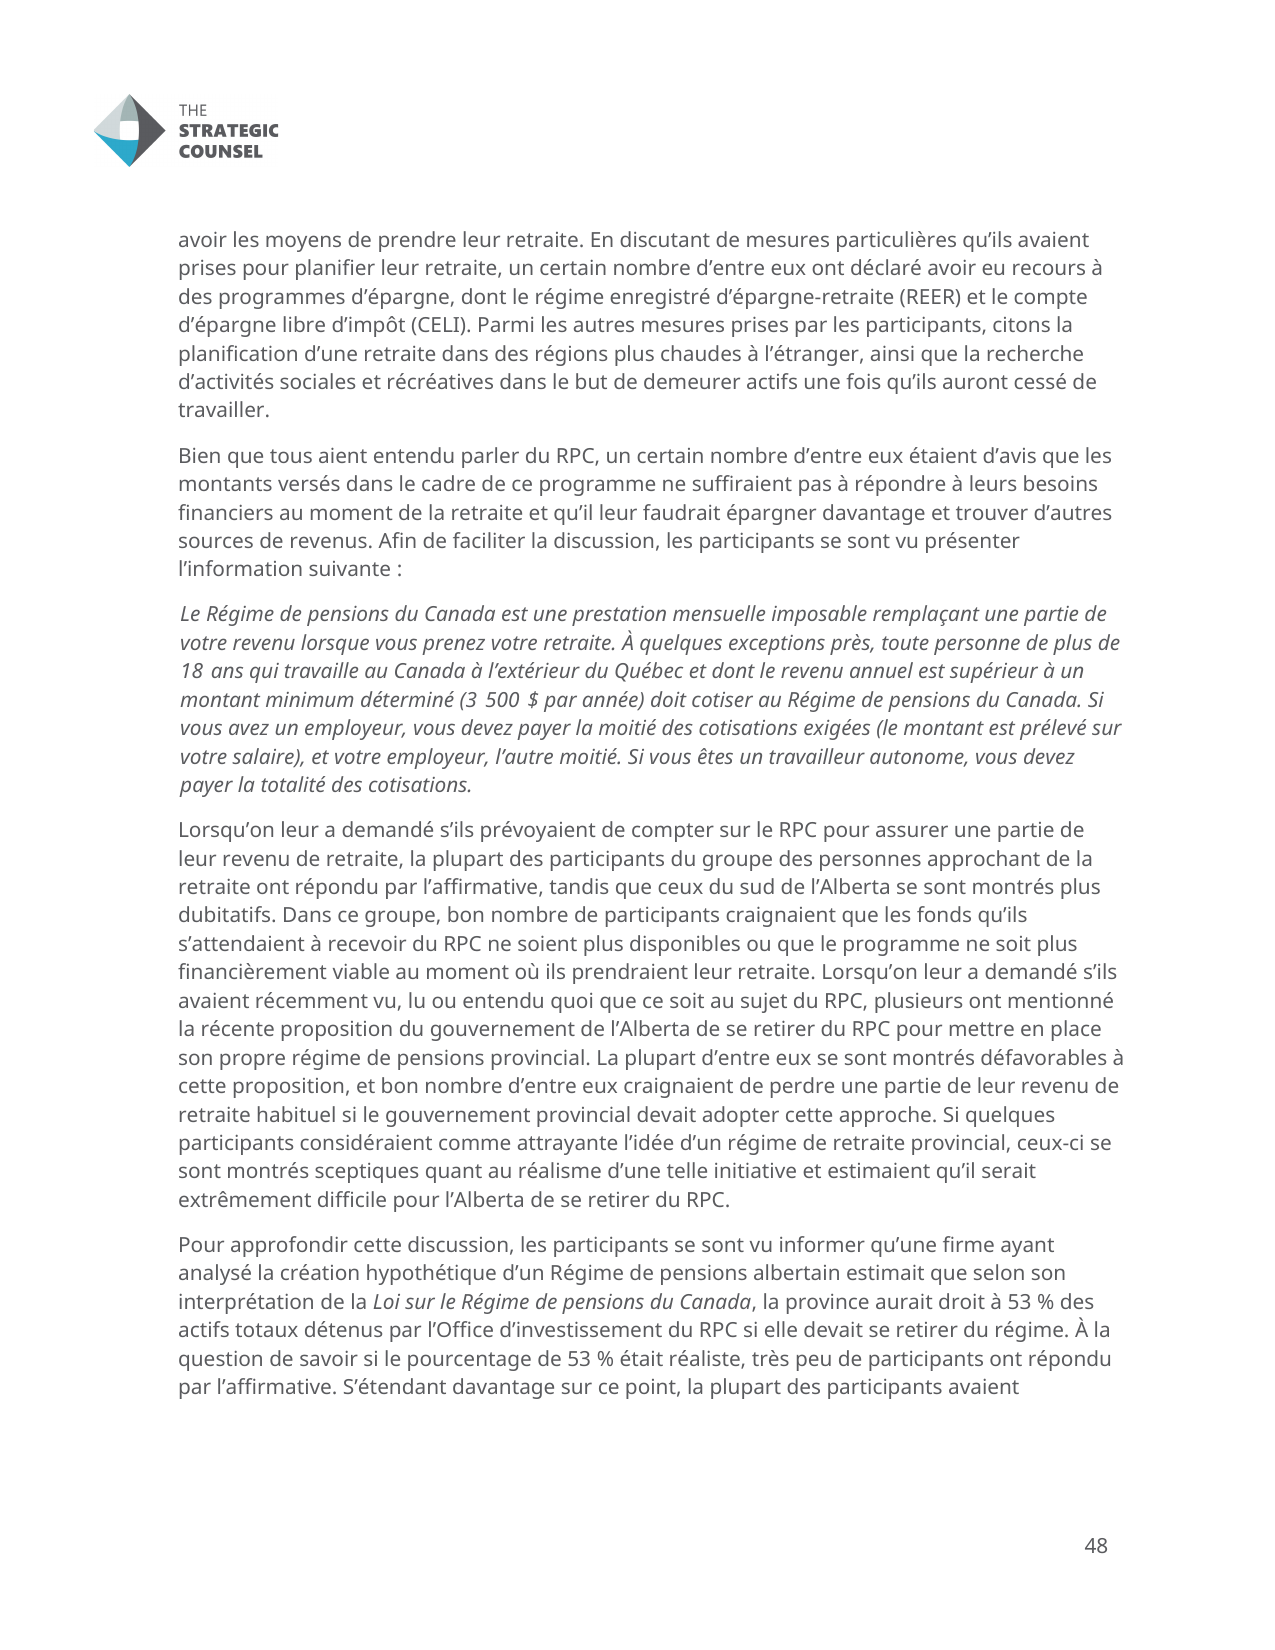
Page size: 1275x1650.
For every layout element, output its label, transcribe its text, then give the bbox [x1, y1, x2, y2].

picture [93, 94, 279, 167]
text Le Régime de pensions du Canada est une prestation mensuelle imposable remplaçant une partie de votre revenu lorsque vous prenez votre retraite. À quelques exceptions près, toute personne de plus de 18 ans qui travaille au Canada à l’extérieur du Québec et dont le revenu annuel est supérieur à un montant minimum déterminé (3 500 $ par année) doit cotiser au Régime de pensions du Canada. Si vous avez un employeur, vous devez payer la moitié des cotisations exigées (le montant est prélevé sur votre salaire), et votre employeur, l’autre moitié. Si vous êtes un travailleur autonome, vous devez payer la totalité des cotisations. [180, 599, 1125, 799]
text Lorsqu’on leur a demandé s’ils prévoyaient de compter sur le RPC pour assurer une partie de leur revenu de retraite, la plupart des participants du groupe des personnes approchant de la retraite ont répondu par l’affirmative, tandis que ceux du sud de l’Alberta se sont montrés plus dubitatifs. Dans ce groupe, bon nombre de participants craignaient que les fonds qu’ils s’attendaient à recevoir du RPC ne soient plus disponibles ou que le programme ne soit plus financièrement viable au moment où ils prendraient leur retraite. Lorsqu’on leur a demandé s’ils avaient récemment vu, lu ou entendu quoi que ce soit au sujet du RPC, plusieurs ont mentionné la récente proposition du gouvernement de l’Alberta de se retirer du RPC pour mettre en place son propre régime de pensions provincial. La plupart d’entre eux se sont montrés défavorables à cette proposition, et bon nombre d’entre eux craignaient de perdre une partie de leur revenu de retraite habituel si le gouvernement provincial devait adopter cette approche. Si quelques participants considéraient comme attrayante l’idée d’un régime de retraite provincial, ceux-ci se sont montrés sceptiques quant au réalisme d’une telle initiative et estimaient qu’il serait extrêmement difficile pour l’Alberta de se retirer du RPC. [178, 815, 1127, 1213]
text Bien que tous aient entendu parler du RPC, un certain nombre d’entre eux étaient d’avis que les montants versés dans le cadre de ce programme ne suffiraient pas à répondre à leurs besoins financiers au moment de la retraite et qu’il leur faudrait épargner davantage et trouver d’autres sources de revenus. Afin de faciliter la discussion, les participants se sont vu présenter l’information suivante : [178, 441, 1127, 583]
